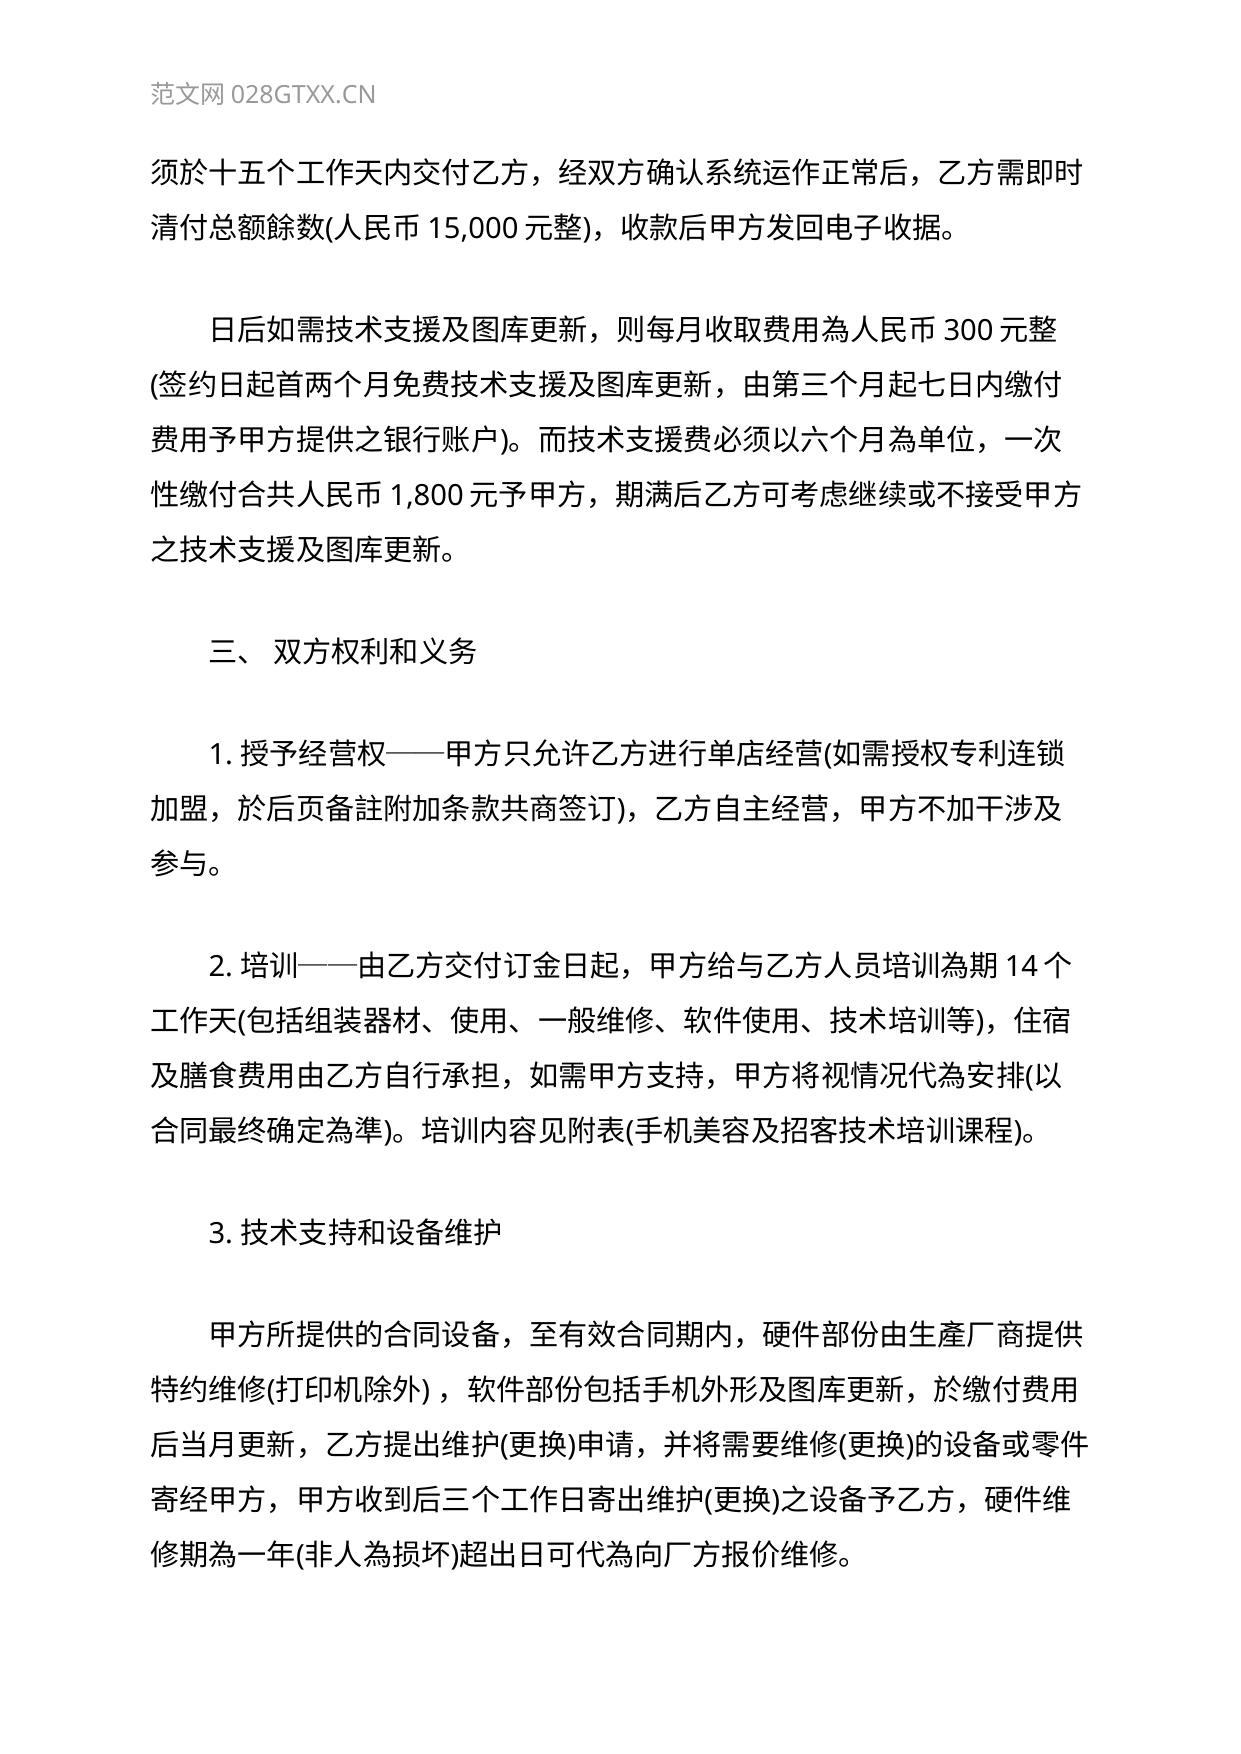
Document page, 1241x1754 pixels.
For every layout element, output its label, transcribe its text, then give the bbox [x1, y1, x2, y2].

text 1. 授予经营权──甲方只允许乙方进行单店经营(如需授权专利连锁加盟，於后页备註附加条款共商签订)，乙方自主经营，甲方不加干涉及参与。 [150, 730, 1090, 883]
text 3. 技术支持和设备维护 [150, 1209, 1090, 1252]
text 甲方所提供的合同设备，至有效合同期内，硬件部份由生產厂商提供特约维修(打印机除外) ，软件部份包括手机外形及图库更新，於缴付费用后当月更新，乙方提出维护(更换)申请，并将需要维修(更换)的设备或零件寄经甲方，甲方收到后三个工作日寄出维护(更换)之设备予乙方，硬件维修期為一年(非人為损坏)超出日可代為向厂方报价维修。 [150, 1311, 1090, 1573]
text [150, 150, 1090, 247]
text 日后如需技术支援及图库更新，则每月收取费用為人民币300元整(签约日起首两个月免费技术支援及图库更新，由第三个月起七日内缴付费用予甲方提供之银行账户)。而技术支援费必须以六个月為单位，一次性缴付合共人民币1,800元予甲方，期满后乙方可考虑继续或不接受甲方之技术支援及图库更新。 [150, 307, 1090, 569]
text 三、 双方权利和义务 [150, 629, 1090, 671]
text 2. 培训──由乙方交付订金日起，甲方给与乙方人员培训為期14个工作天(包括组装器材、使用、一般维修、软件使用、技术培训等)，住宿及膳食费用由乙方自行承担，如需甲方支持，甲方将视情况代為安排(以合同最终确定為準)。培训内容见附表(手机美容及招客技术培训课程)。 [150, 942, 1090, 1149]
